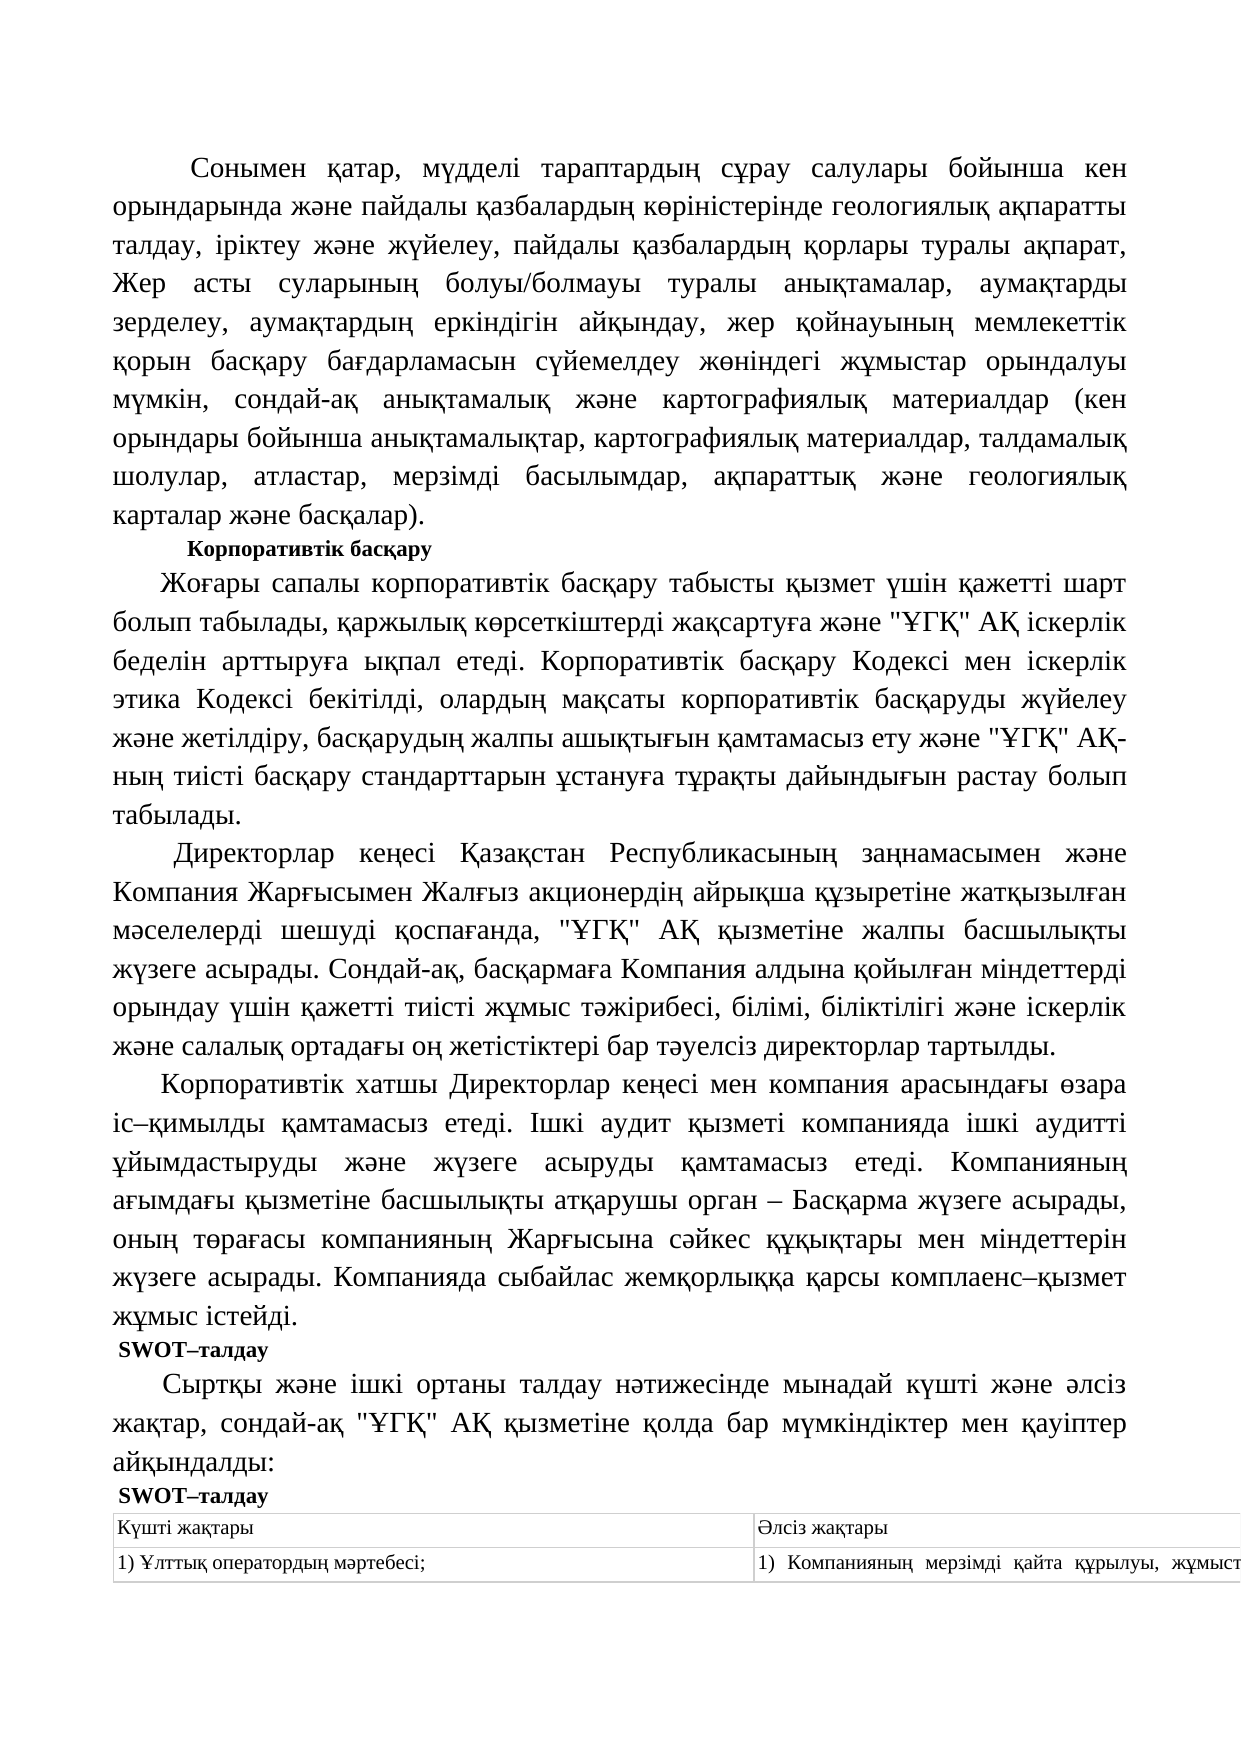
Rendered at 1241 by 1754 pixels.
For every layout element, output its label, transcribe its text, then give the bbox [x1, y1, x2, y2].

text SWOT–талдау [112, 1336, 1128, 1363]
text Жоғары сапалы корпоративтік басқару табысты қызмет үшін қажетті шарт болып табылады, қаржылық көрсеткіштерді жақсартуға және "ҰГҚ" АҚ іскерлік беделін арттыруға ықпал етеді. Корпоративтік басқару Кодексі мен іскерлік этика Кодексі бекітілді, олардың мақсаты корпоративтік басқаруды жүйелеу және жетілдіру, басқарудың жалпы ашықтығын қамтамасыз ету және "ҰГҚ" АҚ-ның тиісті басқару стандарттарын ұстануға тұрақты дайындығын растау болып табылады. [112, 566, 1128, 830]
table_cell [114, 1548, 753, 1581]
text Корпоративтік басқару [112, 535, 1128, 562]
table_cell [755, 1548, 1240, 1581]
text Корпоративтік хатшы Директорлар кеңесі мен компания арасындағы өзара іс–қимылды қамтамасыз етеді. Ішкі аудит қызметі компанияда ішкі аудитті ұйымдастыруды және жүзеге асыруды қамтамасыз етеді. Компанияның ағымдағы қызметіне басшылықты атқарушы орган – Басқарма жүзеге асырады, оның төрағасы компанияның Жарғысына сәйкес құқықтары мен міндеттерін жүзеге асырады. Компанияда сыбайлас жемқорлыққа қарсы комплаенс–қызмет жұмыс істейді. [112, 1067, 1128, 1331]
text SWOT–талдау [112, 1482, 1128, 1509]
text Сыртқы және ішкі ортаны талдау нәтижесінде мынадай күшті және әлсіз жақтар, сондай-ақ "ҰГҚ" АҚ қызметіне қолда бар мүмкіндіктер мен қауіптер айқындалды: [112, 1367, 1128, 1477]
table_header Әлсіз жақтары [755, 1514, 1240, 1547]
table_header Күшті жақтары [114, 1514, 753, 1547]
text Сонымен қатар, мүдделі тараптардың сұрау салулары бойынша кен орындарында және пайдалы қазбалардың көріністерінде геологиялық ақпаратты талдау, іріктеу және жүйелеу, пайдалы қазбалардың қорлары туралы ақпарат, Жер асты суларының болуы/болмауы туралы анықтамалар, аумақтарды зерделеу, аумақтардың еркіндігін айқындау, жер қойнауының мемлекеттік қорын басқару бағдарламасын сүйемелдеу жөніндегі жұмыстар орындалуы мүмкін, сондай-ақ анықтамалық және картографиялық материалдар (кен орындары бойынша анықтамалықтар, картографиялық материалдар, талдамалық шолулар, атластар, мерзімді басылымдар, ақпараттық және геологиялық карталар және басқалар). [112, 150, 1128, 530]
text Директорлар кеңесі Қазақстан Республикасының заңнамасымен және Компания Жарғысымен Жалғыз акционердің айрықша құзыретіне жатқызылған мәселелерді шешуді қоспағанда, "ҰГҚ" АҚ қызметіне жалпы басшылықты жүзеге асырады. Сондай-ақ, басқармаға Компания алдына қойылған міндеттерді орындау үшін қажетті тиісті жұмыс тәжірибесі, білімі, біліктілігі және іскерлік және салалық ортадағы оң жетістіктері бар тәуелсіз директорлар тартылды. [112, 835, 1128, 1062]
